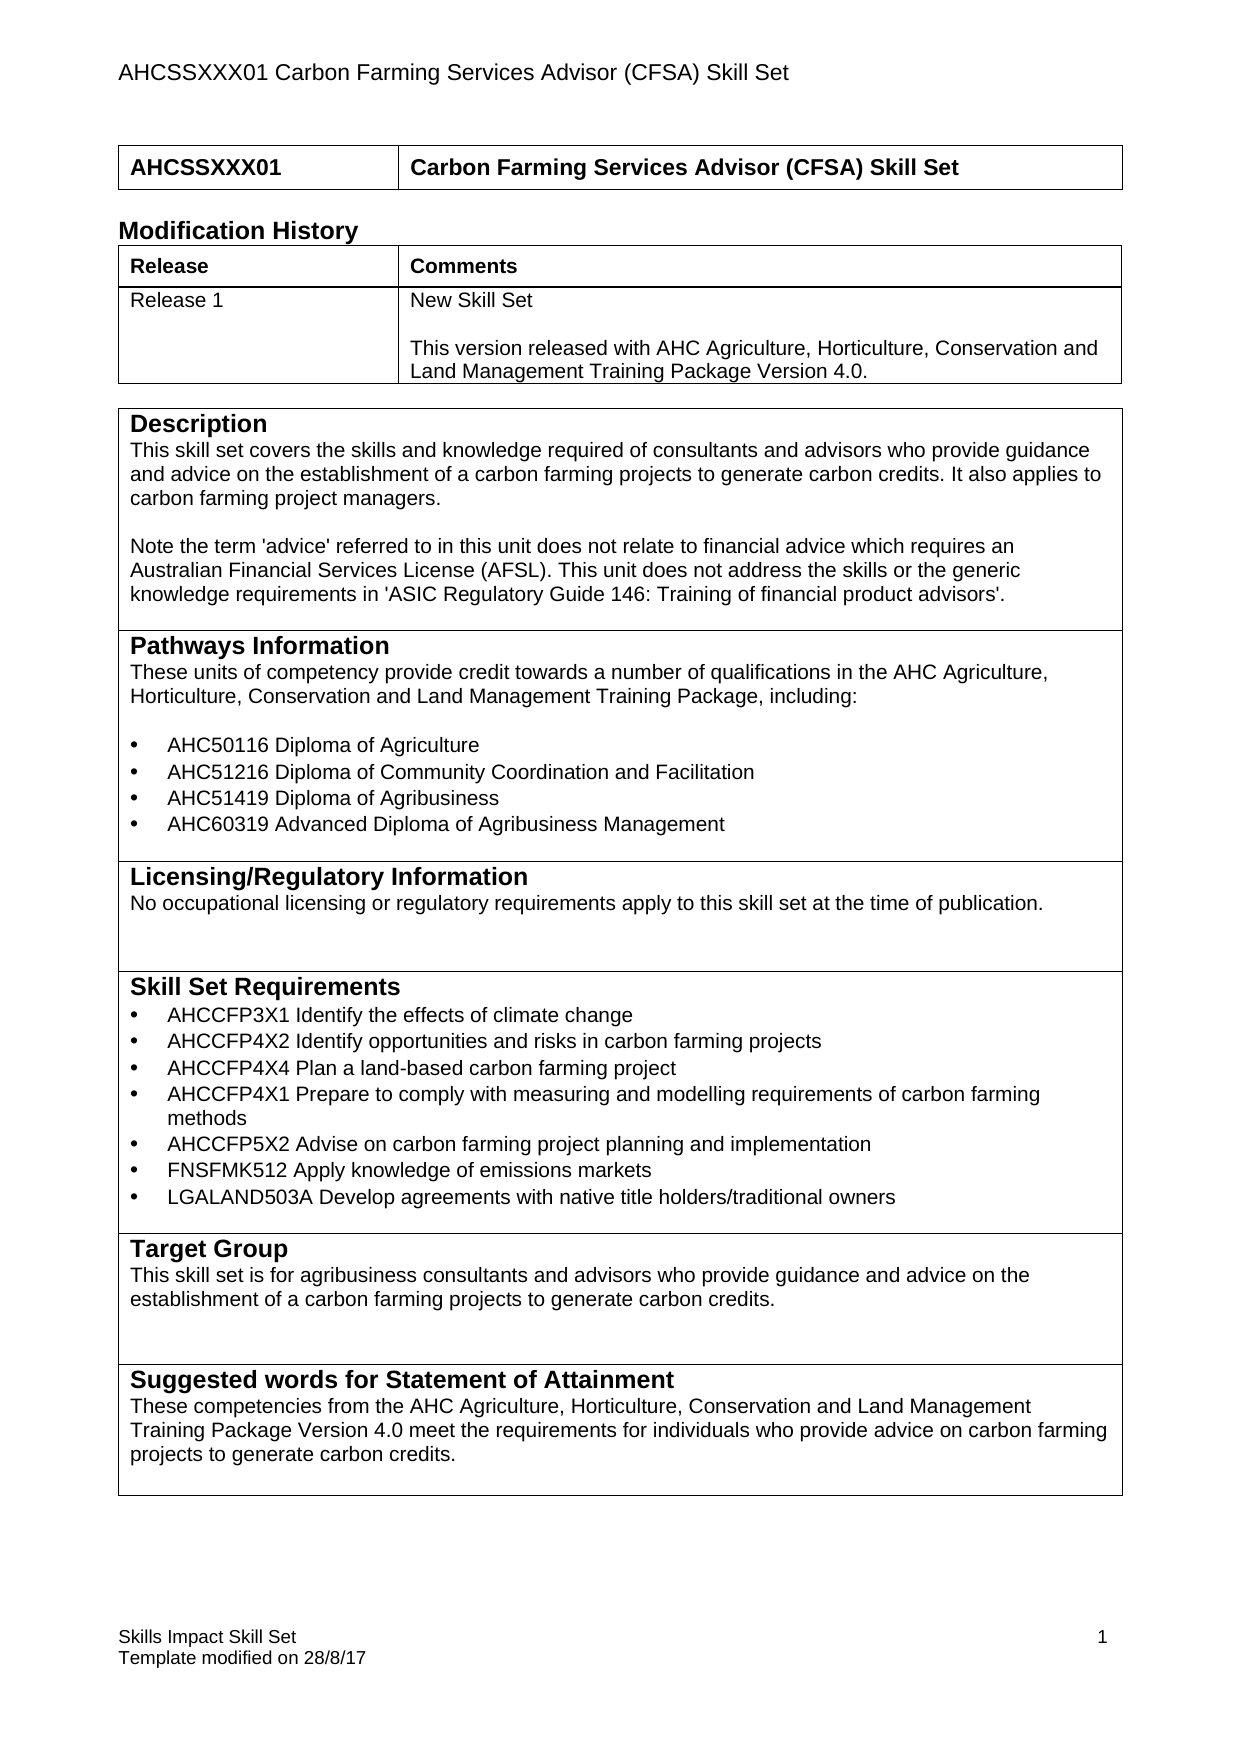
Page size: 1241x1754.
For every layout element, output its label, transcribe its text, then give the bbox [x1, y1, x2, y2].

table_header Description This skill set covers the skills and knowledge required of consultants and advisors who provide guidance and advice on the establishment of a carbon farming projects to generate carbon credits. It also applies to carbon farming project managers. Note the term 'advice' referred to in this unit does not relate to financial advice which requires an Australian Financial Services License (AFSL). This unit does not address the skills or the generic knowledge requirements in 'ASIC Regulatory Guide 146: Training of financial product advisors'. [119, 409, 1122, 630]
table_header Release [119, 246, 398, 286]
table_cell Release 1 [119, 288, 398, 383]
subtitle Modification History [118, 216, 1122, 245]
table_header Comments [399, 246, 1121, 286]
table_cell Pathways Information These units of competency provide credit towards a number of qualifications in the AHC Agriculture, Horticulture, Conservation and Land Management Training Package, including: AHC50116 Diploma of Agriculture AHC51216 Diploma of Community Coordination and Facilitation AHC51419 Diploma of Agribusiness AHC60319 Advanced Diploma of Agribusiness Management [119, 631, 1122, 861]
table_cell Licensing/Regulatory Information No occupational licensing or regulatory requirements apply to this skill set at the time of publication. [119, 862, 1122, 971]
table_header AHCssxxx01 [119, 146, 398, 188]
table_cell Skill Set Requirements AHCCFP3X1 Identify the effects of climate change AHCCFP4X2 Identify opportunities and risks in carbon farming projects AHCCFP4X4 Plan a land-based carbon farming project AHCCFP4X1 Prepare to comply with measuring and modelling requirements of carbon farming methods AHCCFP5X2 Advise on carbon farming project planning and implementation FNSFMK512 Apply knowledge of emissions markets LGALAND503A Develop agreements with native title holders/traditional owners [119, 972, 1122, 1233]
table_cell Target Group This skill set is for agribusiness consultants and advisors who provide guidance and advice on the establishment of a carbon farming projects to generate carbon credits. [119, 1234, 1122, 1364]
table_cell New Skill Set This version released with AHC Agriculture, Horticulture, Conservation and Land Management Training Package Version 4.0. [399, 288, 1121, 383]
table_header Carbon Farming Services Advisor (CFSA) Skill Set [399, 146, 1122, 188]
table_cell Suggested words for Statement of Attainment These competencies from the AHC Agriculture, Horticulture, Conservation and Land Management Training Package Version 4.0 meet the requirements for individuals who provide advice on carbon farming projects to generate carbon credits. [119, 1365, 1122, 1495]
